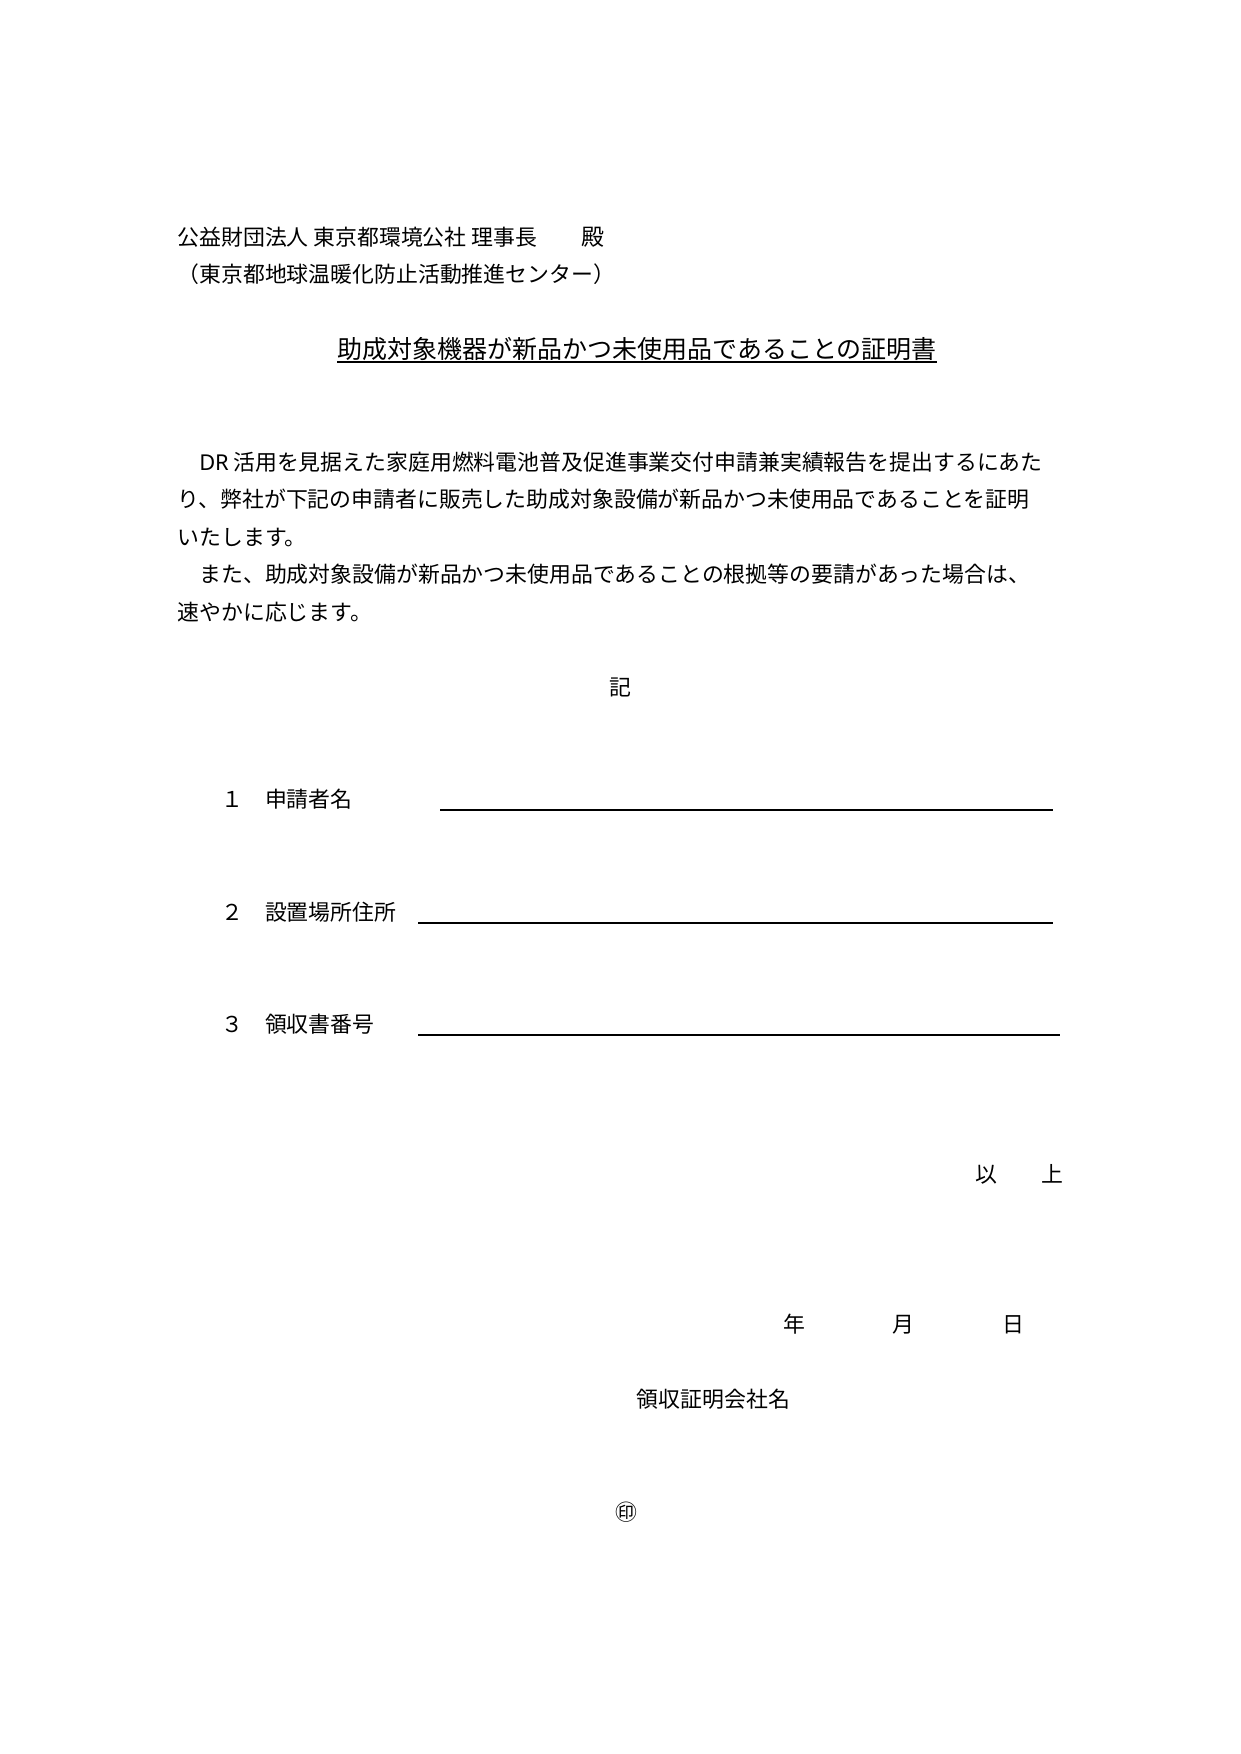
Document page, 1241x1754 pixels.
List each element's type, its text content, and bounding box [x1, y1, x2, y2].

text 年 月 日 [608, 1304, 1044, 1342]
text ㊞ [615, 1454, 1044, 1529]
text 公益財団法人 東京都環境公社 理事長 殿 [177, 217, 1044, 254]
text DR活用を見据えた家庭用燃料電池普及促進事業交付申請兼実績報告を提出するにあたり、弊社が下記の申請者に販売した助成対象設備が新品かつ未使用品であることを証明いたします。 [177, 442, 1044, 554]
text （東京都地球温暖化防止活動推進センター） [177, 254, 1044, 292]
text 記 [177, 667, 1063, 704]
text 以 上 [177, 1154, 1063, 1192]
text また、助成対象設備が新品かつ未使用品であることの根拠等の要請があった場合は、速やかに応じます。 [177, 554, 1044, 629]
text ３ 領収書番号 [177, 1004, 1063, 1042]
text 助成対象機器が新品かつ未使用品であることの証明書 [196, 329, 1044, 367]
text 領収証明会社名 [177, 1379, 1044, 1417]
text ２ 設置場所住所 [177, 892, 1063, 929]
text １ 申請者名 [177, 779, 1063, 817]
